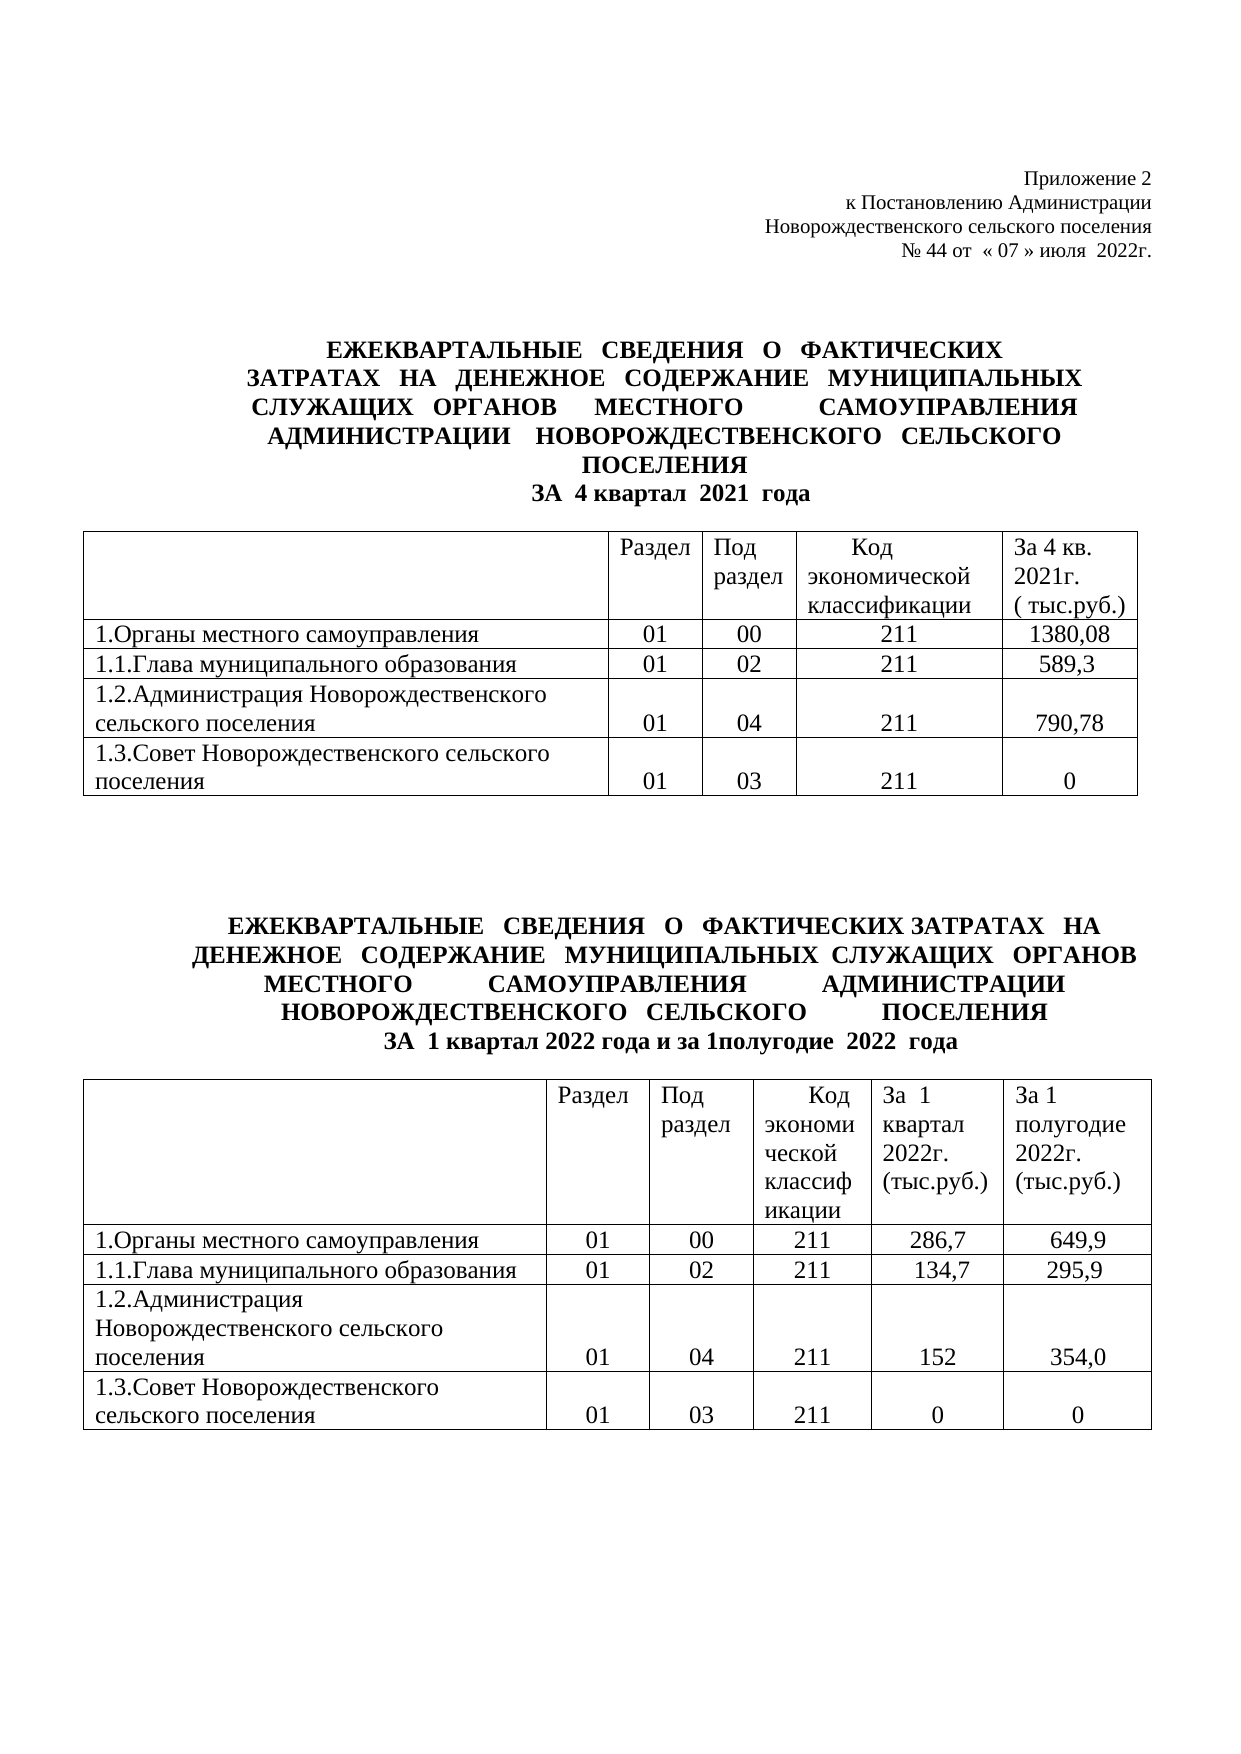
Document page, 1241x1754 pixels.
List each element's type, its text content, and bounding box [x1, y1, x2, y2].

table_cell 01 [609, 679, 702, 737]
table_header Код экономической классификации [797, 532, 1002, 618]
table_cell 589,3 [1003, 649, 1137, 678]
table_cell 295,9 [1004, 1255, 1151, 1283]
table_cell 02 [703, 649, 796, 678]
table_cell 04 [650, 1285, 753, 1371]
table_cell 1380,08 [1003, 620, 1137, 648]
table_cell 1.3.Совет Новорождественского сельского поселения [84, 738, 608, 795]
table_cell 152 [872, 1285, 1003, 1371]
table_cell 01 [547, 1225, 649, 1254]
table_header Код экономической классификации [754, 1080, 871, 1224]
table_header [84, 532, 608, 618]
text ЗАТРАТАХ НА ДЕНЕЖНОЕ СОДЕРЖАНИЕ МУНИЦИПАЛЬНЫХ СЛУЖАЩИХ ОРГАНОВ МЕСТНОГО САМОУПРАВЛЕНИЯ АДМИНИСТРАЦИИ НОВОРОЖДЕСТВЕНСКОГО СЕЛЬСКОГО ПОСЕЛЕНИЯ [177, 363, 1152, 478]
table_cell 1.Органы местного самоуправления [84, 1225, 546, 1254]
table_cell 1.1.Глава муниципального образования [84, 1255, 546, 1283]
text ЕЖЕКВАРТАЛЬНЫЕ СВЕДЕНИЯ О ФАКТИЧЕСКИХ [177, 335, 1152, 363]
table_cell 211 [797, 649, 1002, 678]
table_cell 211 [797, 738, 1002, 795]
table_cell 00 [650, 1225, 753, 1254]
table_cell 211 [754, 1285, 871, 1371]
text Новорождественского сельского поселения [177, 214, 1152, 238]
table_cell 211 [754, 1255, 871, 1283]
table_header [84, 1080, 546, 1224]
table_cell 03 [703, 738, 796, 795]
table_cell 04 [703, 679, 796, 737]
text № 44 от « 07 » июля 2022г. [177, 238, 1152, 262]
table_cell 790,78 [1003, 679, 1137, 737]
table_header Раздел [547, 1080, 649, 1224]
table_cell 134,7 [872, 1255, 1003, 1283]
table_cell 1.2.Администрация Новорождественского сельского поселения [84, 679, 608, 737]
table_cell 1.2.Администрация Новорождественского сельского поселения [84, 1285, 546, 1371]
table_cell 211 [754, 1372, 871, 1429]
table_cell 354,0 [1004, 1285, 1151, 1371]
table_header Раздел [609, 532, 702, 618]
table_cell 1.Органы местного самоуправления [84, 620, 608, 648]
table_cell 01 [609, 620, 702, 648]
table_cell 01 [609, 738, 702, 795]
text ЗА 1 квартал 2022 года и за 1полугодие 2022 года [177, 1026, 1152, 1055]
table_cell 649,9 [1004, 1225, 1151, 1254]
table_cell 0 [872, 1372, 1003, 1429]
table_cell 02 [650, 1255, 753, 1283]
table_header За 1 полугодие 2022г. (тыс.руб.) [1004, 1080, 1151, 1224]
text к Постановлению Администрации [177, 190, 1152, 214]
table_cell 01 [609, 649, 702, 678]
table_header За 4 кв. 2021г. ( тыс.руб.) [1003, 532, 1137, 618]
table_cell 211 [797, 679, 1002, 737]
table_cell 03 [650, 1372, 753, 1429]
table_cell 286,7 [872, 1225, 1003, 1254]
text ЕЖЕКВАРТАЛЬНЫЕ СВЕДЕНИЯ О ФАКТИЧЕСКИХ ЗАТРАТАХ НА ДЕНЕЖНОЕ СОДЕРЖАНИЕ МУНИЦИПАЛЬНЫХ СЛУЖАЩИХ ОРГАНОВ МЕСТНОГО САМОУПРАВЛЕНИЯ АДМИНИСТРАЦИИ НОВОРОЖДЕСТВЕНСКОГО СЕЛЬСКОГО ПОСЕЛЕНИЯ [177, 911, 1152, 1026]
table_cell 01 [547, 1255, 649, 1283]
table_cell 1.1.Глава муниципального образования [84, 649, 608, 678]
table_header За 1 квартал 2022г. (тыс.руб.) [872, 1080, 1003, 1224]
table_cell 0 [1004, 1372, 1151, 1429]
text ЗА 4 квартал 2021 года [177, 478, 1152, 507]
text Приложение 2 [177, 166, 1152, 190]
table_cell 211 [797, 620, 1002, 648]
table_cell 01 [547, 1372, 649, 1429]
table_cell 00 [703, 620, 796, 648]
table_cell 01 [547, 1285, 649, 1371]
table_header Под раздел [650, 1080, 753, 1224]
table_cell 0 [1003, 738, 1137, 795]
table_header Под раздел [703, 532, 796, 618]
table_cell 1.3.Совет Новорождественского сельского поселения [84, 1372, 546, 1429]
table_cell 211 [754, 1225, 871, 1254]
